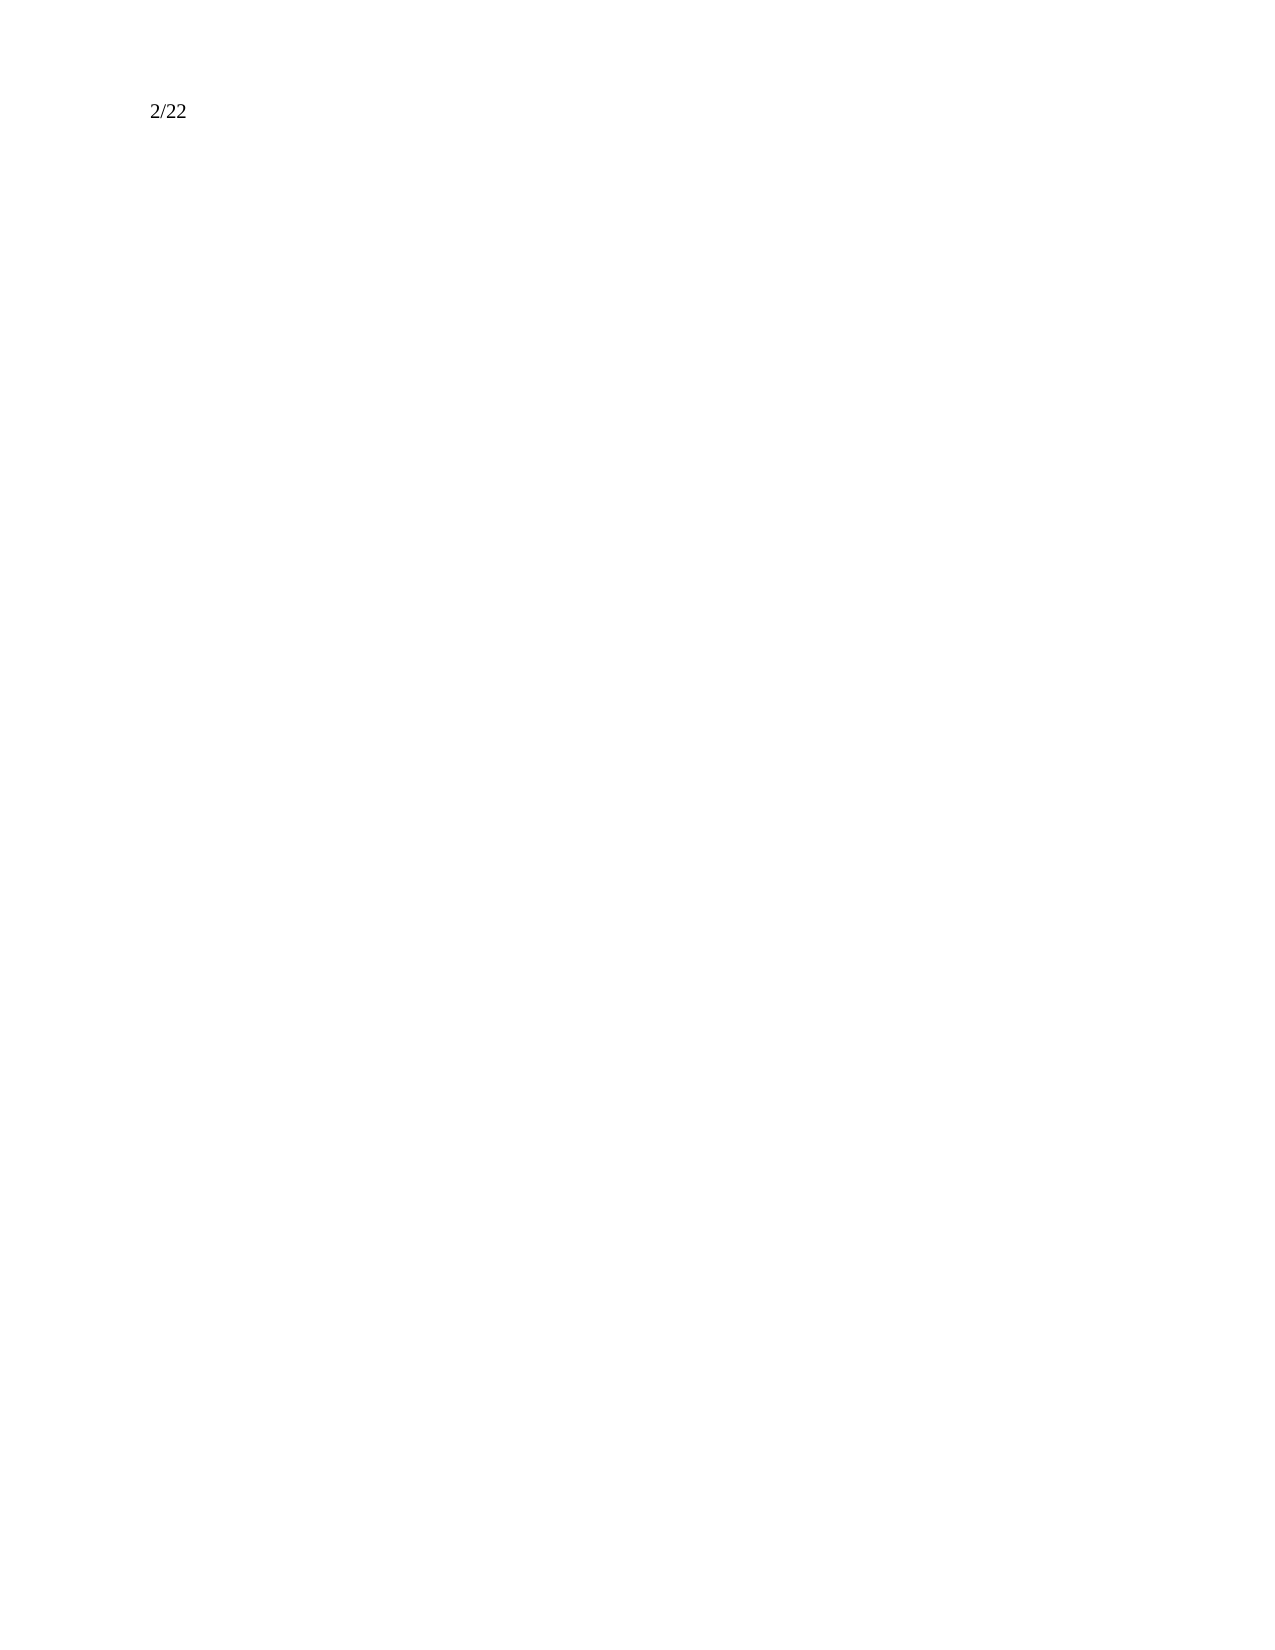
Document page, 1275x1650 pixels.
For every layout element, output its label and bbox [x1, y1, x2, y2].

text [75, 75, 1200, 123]
